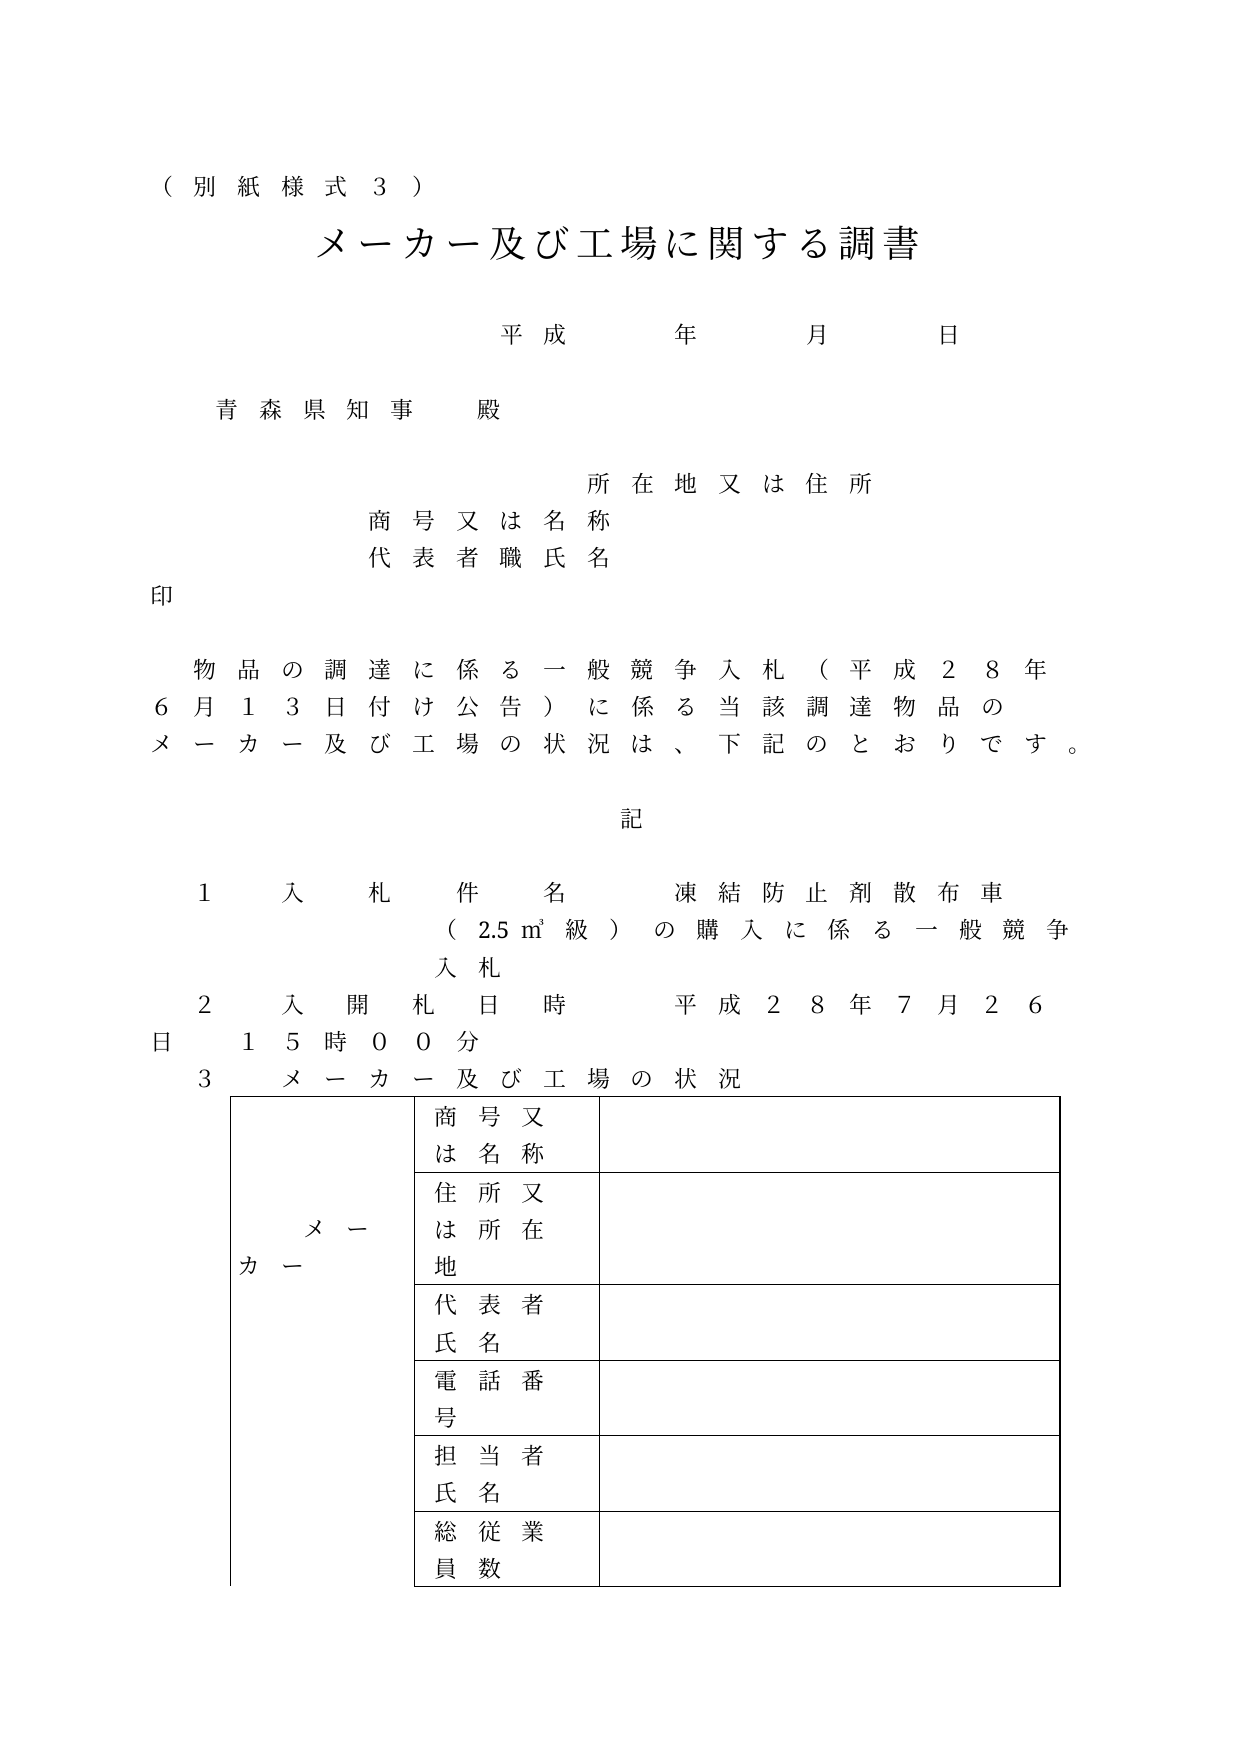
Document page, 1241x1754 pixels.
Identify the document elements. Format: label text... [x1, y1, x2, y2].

table_header [600, 1097, 1059, 1172]
text メーカー及び工場に関する調書 [150, 204, 1090, 278]
text ３ メーカー及び工場の状況 [150, 1059, 1090, 1096]
table_cell 総従業員数 [415, 1512, 599, 1586]
table_cell 電話番号 [415, 1361, 599, 1435]
table_cell [600, 1361, 1059, 1435]
text 青森県知事 殿 [150, 390, 1090, 427]
table_cell [600, 1436, 1059, 1511]
table_cell [600, 1285, 1059, 1360]
table_header 商号又は名称 [415, 1097, 599, 1172]
table_cell 担当者氏名 [415, 1436, 599, 1511]
text 物品の調達に係る一般競争入札（平成２８年６月１３日付け公告）に係る当該調達物品のメーカー及び工場の状況は、下記のとおりです。 [150, 650, 1090, 762]
text 代表者職氏名 印 [150, 538, 1090, 613]
text 所在地又は住所 [150, 464, 1090, 501]
table_header メーカー [231, 1097, 414, 1586]
text 商号又は名称 [150, 501, 1090, 538]
table_cell 住所又は所在地 [415, 1173, 599, 1284]
table_cell [600, 1512, 1059, 1586]
text ２ 入 開 札 日 時 平成２８年７月２６日 １５時００分 [150, 985, 1090, 1059]
table_cell [600, 1173, 1059, 1284]
text 記 [150, 799, 1090, 836]
text 平成 年 月 日 [150, 315, 1090, 352]
table_cell 代表者氏名 [415, 1285, 599, 1360]
text （別紙様式３） [150, 167, 1090, 204]
text １ 入 札 件 名 凍結防止剤散布車（2.5㎥級）の購入に係る一般競争入札 [150, 873, 1090, 985]
